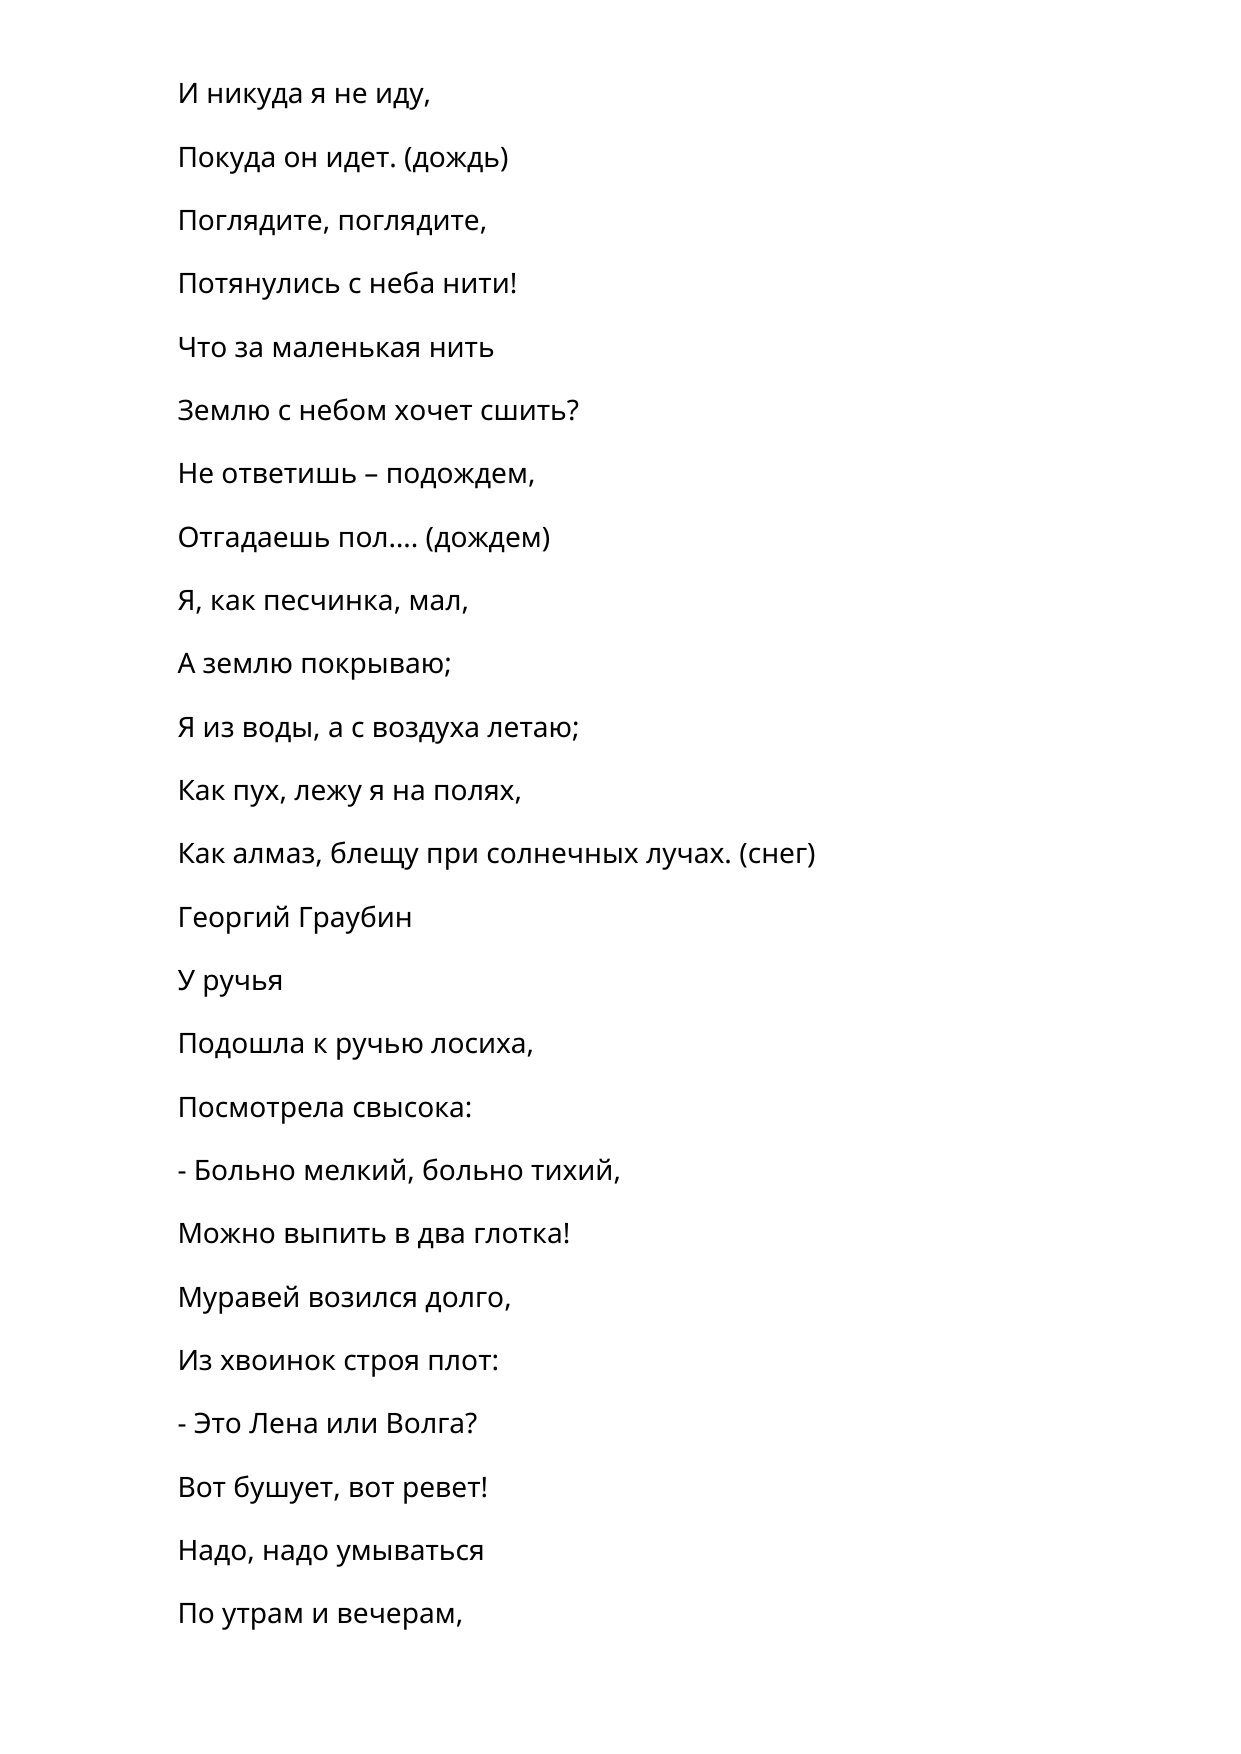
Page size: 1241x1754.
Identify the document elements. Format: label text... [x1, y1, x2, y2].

text Поглядите, поглядите, [177, 201, 1152, 239]
text А землю покрываю; [177, 644, 1152, 682]
text Как пух, лежу я на полях, [177, 771, 1152, 809]
text Не ответишь – подождем, [177, 454, 1152, 492]
text Из хвоинок строя плот: [177, 1341, 1152, 1379]
text Покуда он идет. (дождь) [177, 137, 1152, 176]
text - Больно мелкий, больно тихий, [177, 1151, 1152, 1189]
text Что за маленькая нить [177, 327, 1152, 366]
text Подошла к ручью лосиха, [177, 1024, 1152, 1062]
text Посмотрела свысока: [177, 1087, 1152, 1126]
text По утрам и вечерам, [177, 1594, 1152, 1632]
text Как алмаз, блещу при солнечных лучах. (снег) [177, 834, 1152, 872]
text - Это Лена или Волга? [177, 1404, 1152, 1442]
text Отгадаешь пол…. (дождем) [177, 517, 1152, 556]
text У ручья [177, 961, 1152, 999]
text Вот бушует, вот ревет! [177, 1467, 1152, 1506]
text Надо, надо умываться [177, 1531, 1152, 1569]
text Землю с небом хочет сшить? [177, 391, 1152, 429]
text Потянулись с неба нити! [177, 264, 1152, 302]
text Георгий Граубин [177, 897, 1152, 936]
text Муравей возился долго, [177, 1277, 1152, 1316]
text Можно выпить в два глотка! [177, 1214, 1152, 1252]
text И никуда я не иду, [177, 74, 1152, 112]
text Я, как песчинка, мал, [177, 581, 1152, 619]
text Я из воды, а с воздуха летаю; [177, 707, 1152, 746]
